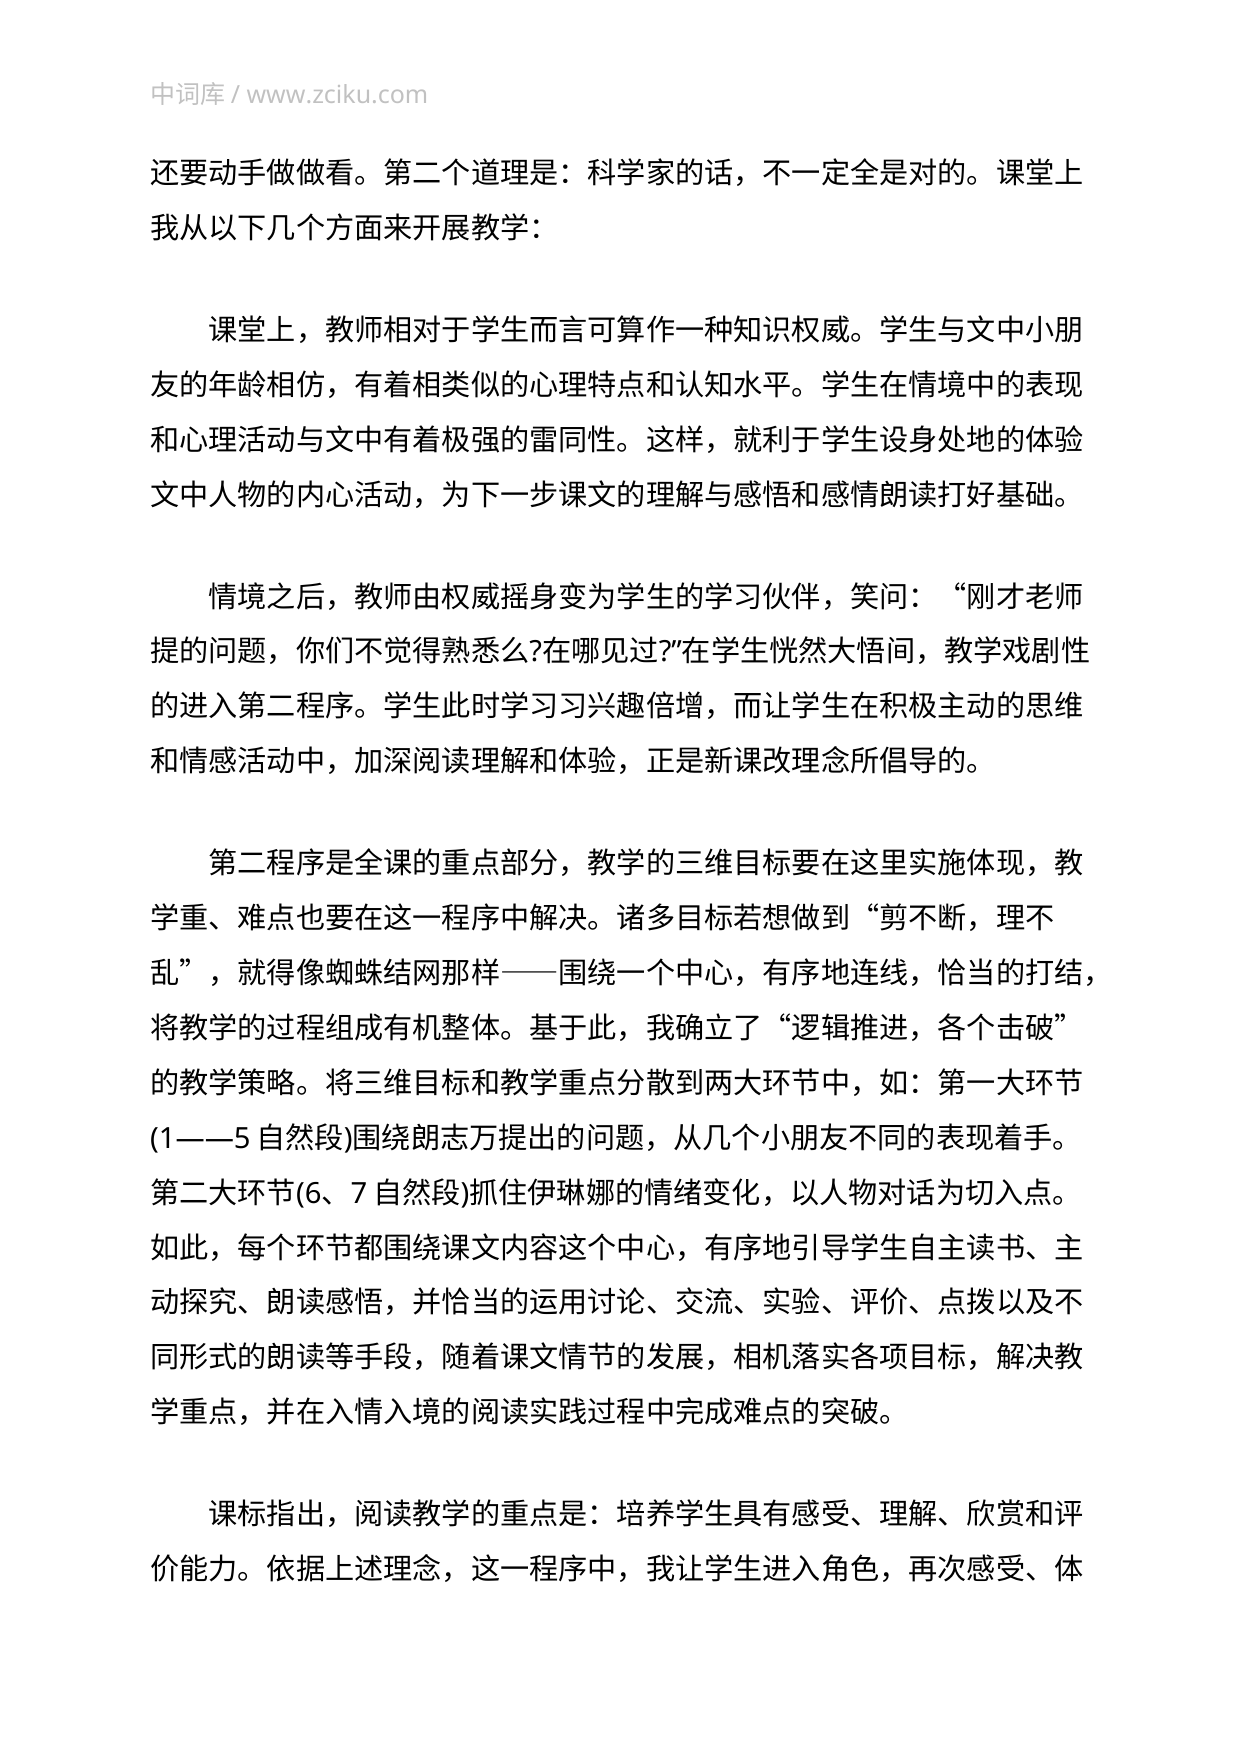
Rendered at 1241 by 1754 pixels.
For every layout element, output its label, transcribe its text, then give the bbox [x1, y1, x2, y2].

text 第二程序是全课的重点部分，教学的三维目标要在这里实施体现，教学重、难点也要在这一程序中解决。诸多目标若想做到“剪不断，理不乱”，就得像蜘蛛结网那样——围绕一个中心，有序地连线，恰当的打结，将教学的过程组成有机整体。基于此，我确立了“逻辑推进，各个击破”的教学策略。将三维目标和教学重点分散到两大环节中，如：第一大环节(1——5自然段)围绕朗志万提出的问题，从几个小朋友不同的表现着手。第二大环节(6、7自然段)抓住伊琳娜的情绪变化，以人物对话为切入点。如此，每个环节都围绕课文内容这个中心，有序地引导学生自主读书、主动探究、朗读感悟，并恰当的运用讨论、交流、实验、评价、点拨以及不同形式的朗读等手段，随着课文情节的发展，相机落实各项目标，解决教学重点，并在入情入境的阅读实践过程中完成难点的突破。 [150, 840, 1090, 1431]
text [150, 1491, 1090, 1588]
text 情境之后，教师由权威摇身变为学生的学习伙伴，笑问：“刚才老师提的问题，你们不觉得熟悉么?在哪见过?”在学生恍然大悟间，教学戏剧性的进入第二程序。学生此时学习习兴趣倍增，而让学生在积极主动的思维和情感活动中，加深阅读理解和体验，正是新课改理念所倡导的。 [150, 573, 1090, 780]
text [150, 150, 1090, 247]
text 课堂上，教师相对于学生而言可算作一种知识权威。学生与文中小朋友的年龄相仿，有着相类似的心理特点和认知水平。学生在情境中的表现和心理活动与文中有着极强的雷同性。这样，就利于学生设身处地的体验文中人物的内心活动，为下一步课文的理解与感悟和感情朗读打好基础。 [150, 307, 1090, 514]
